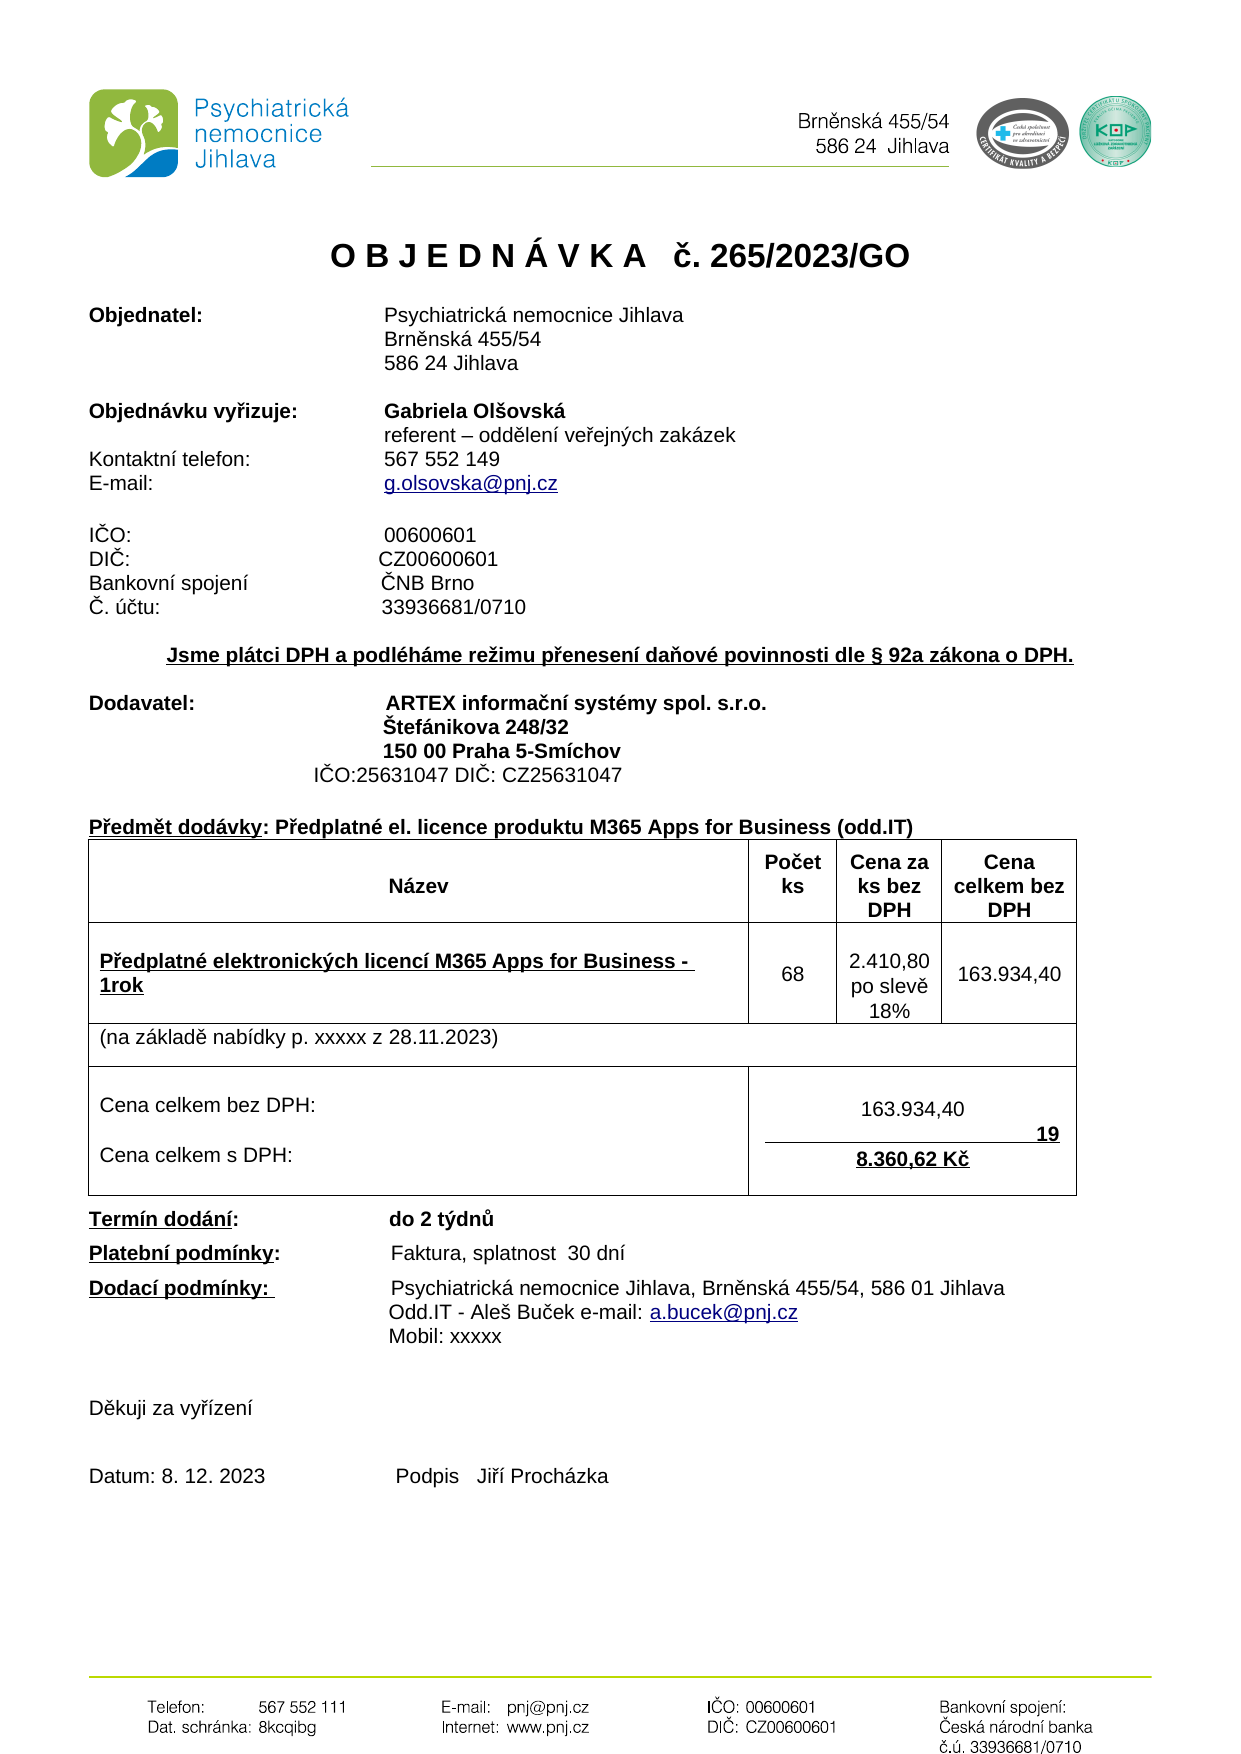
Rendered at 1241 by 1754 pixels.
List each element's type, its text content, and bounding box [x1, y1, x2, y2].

text Mobil: xxxxx [88, 1323, 1152, 1347]
text Termín dodání: do 2 týdnů [88, 883, 1152, 1231]
text IČO:25631047 DIČ: CZ25631047 [88, 763, 1152, 787]
table_header Cena za ks bez DPH [837, 840, 941, 922]
text referent – oddělení veřejných zakázek [88, 423, 1152, 447]
text Předmět dodávky: Předplatné el. licence produktu M365 Apps for Business (odd.IT) [88, 814, 1152, 838]
text IČO: 00600601 [88, 523, 1152, 547]
table_cell (na základě nabídky p. xxxxx z 28.11.2023) [89, 1024, 1076, 1066]
text Objednatel: Psychiatrická nemocnice Jihlava [88, 303, 1152, 327]
text Objednávku vyřizuje: Gabriela Olšovská [88, 399, 1152, 423]
text E-mail: g.olsovska@pnj.cz [88, 471, 1152, 495]
text Datum: 8. 12. 2023 Podpis Jiří Procházka [88, 1464, 1152, 1488]
table_cell 163.934,40 198.360,62 Kč [749, 1067, 1076, 1195]
table_cell Cena celkem bez DPH: Cena celkem s DPH: [89, 1067, 748, 1195]
text Jsme plátci DPH a podléháme režimu přenesení daňové povinnosti dle § 92a zákona o DPH. [88, 643, 1152, 667]
text Kontaktní telefon: 567 552 149 [88, 447, 1152, 471]
table_cell 68 [749, 923, 836, 1023]
text DIČ: CZ00600601 [88, 547, 1152, 571]
text Štefánikova 248/32 [88, 715, 1152, 739]
table_header Název [89, 840, 748, 922]
table_header Počet ks [749, 840, 836, 922]
text Bankovní spojení ČNB Brno [88, 571, 1152, 595]
text Brněnská 455/54 [88, 327, 1152, 351]
text Děkuji za vyřízení [88, 1395, 1152, 1419]
table_header Cena celkem bez DPH [942, 840, 1076, 922]
table_cell Předplatné elektronických licencí M365 Apps for Business - 1rok [89, 923, 748, 1023]
text Č. účtu: 33936681/0710 [88, 595, 1152, 619]
text Dodavatel: ARTEX informační systémy spol. s.r.o. [88, 691, 1152, 715]
text Odd.IT - Aleš Buček e-mail: a.bucek@pnj.cz [88, 1299, 1152, 1323]
table_cell 2.410,80 po slevě 18% [837, 923, 941, 1023]
text Platební podmínky: Faktura, splatnost 30 dní [88, 1241, 1152, 1265]
table_cell 163.934,40 [942, 923, 1076, 1023]
text O B J E D N Á V K A č. 265/2023/GO [88, 236, 1152, 274]
text Dodací podmínky: Psychiatrická nemocnice Jihlava, Brněnská 455/54, 586 01 Jihlava [88, 1276, 1152, 1299]
text 586 24 Jihlava [88, 351, 1152, 375]
text 150 00 Praha 5-Smíchov [88, 739, 1152, 763]
